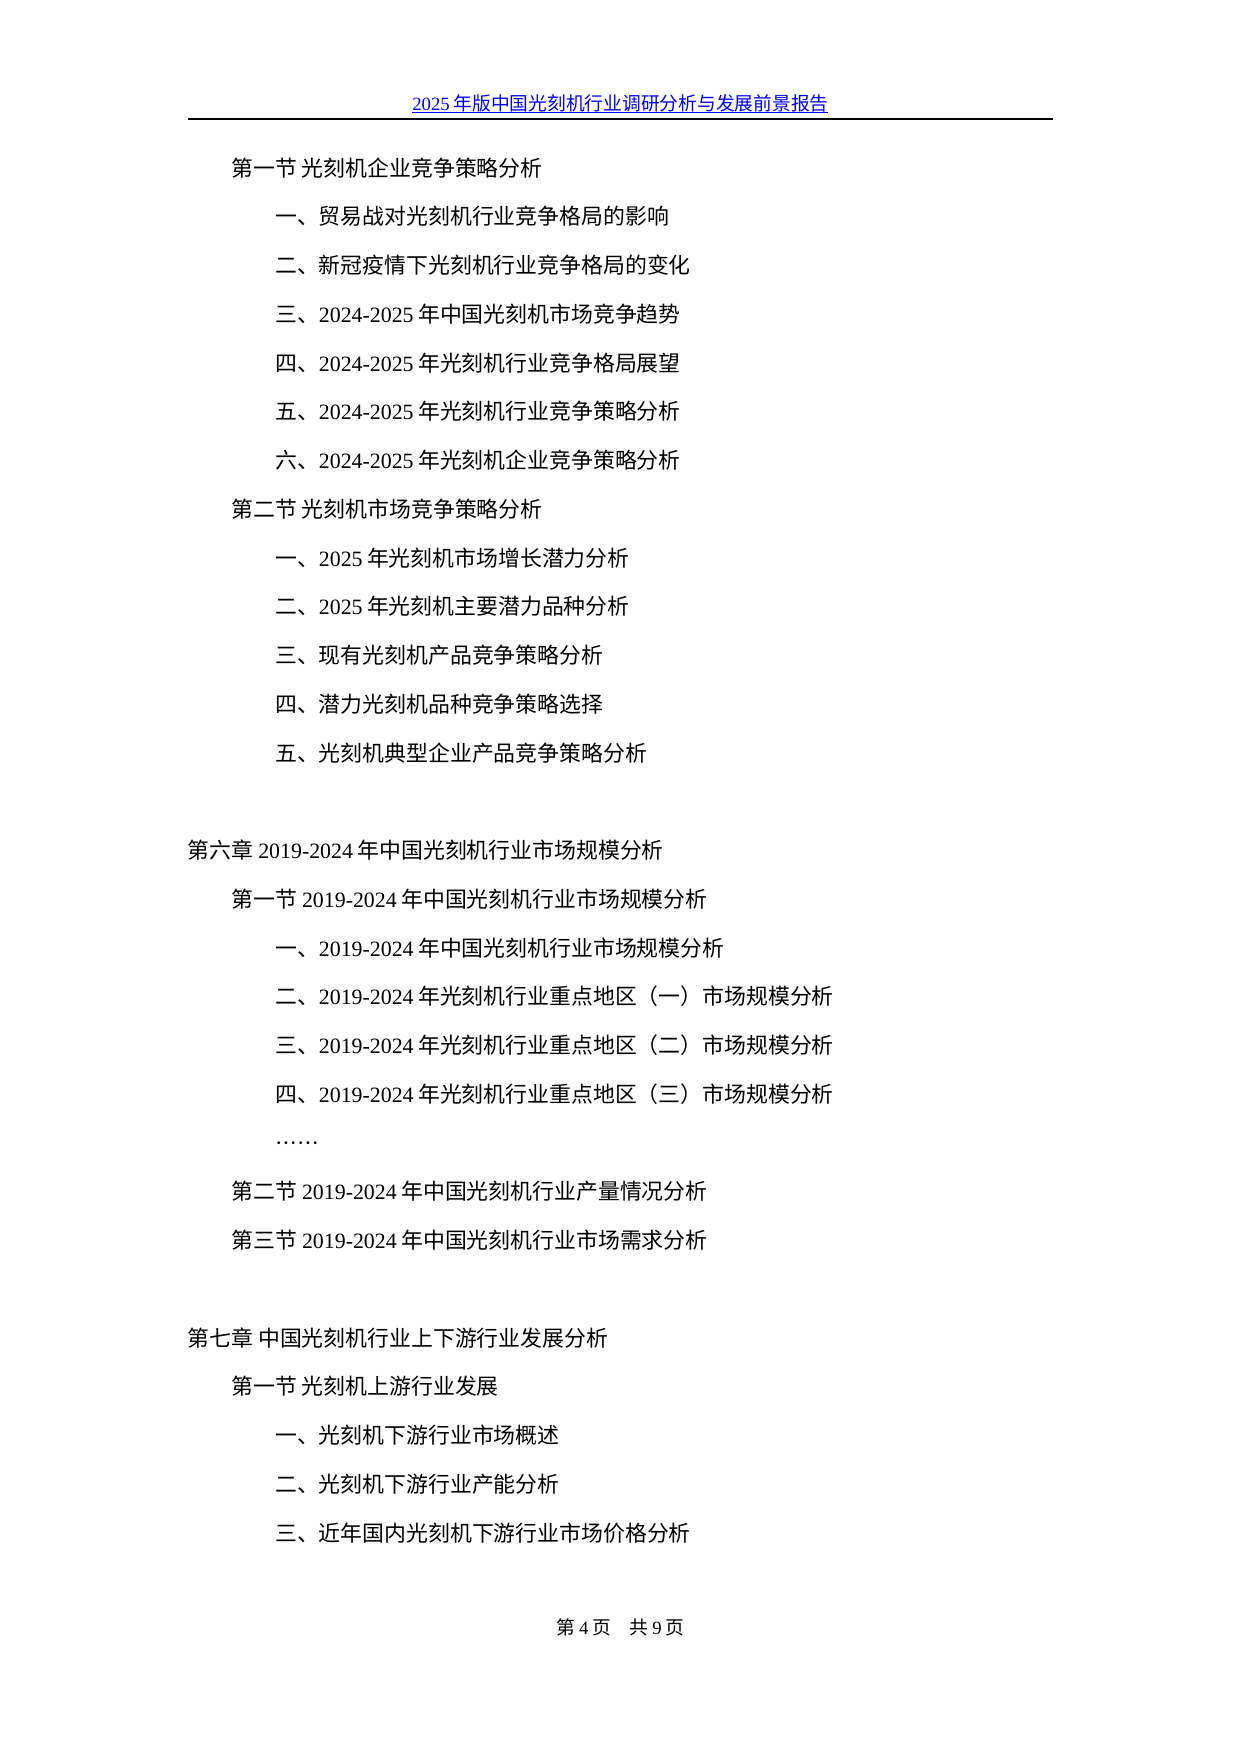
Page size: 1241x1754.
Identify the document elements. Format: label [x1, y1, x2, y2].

text [187, 150, 1053, 1548]
